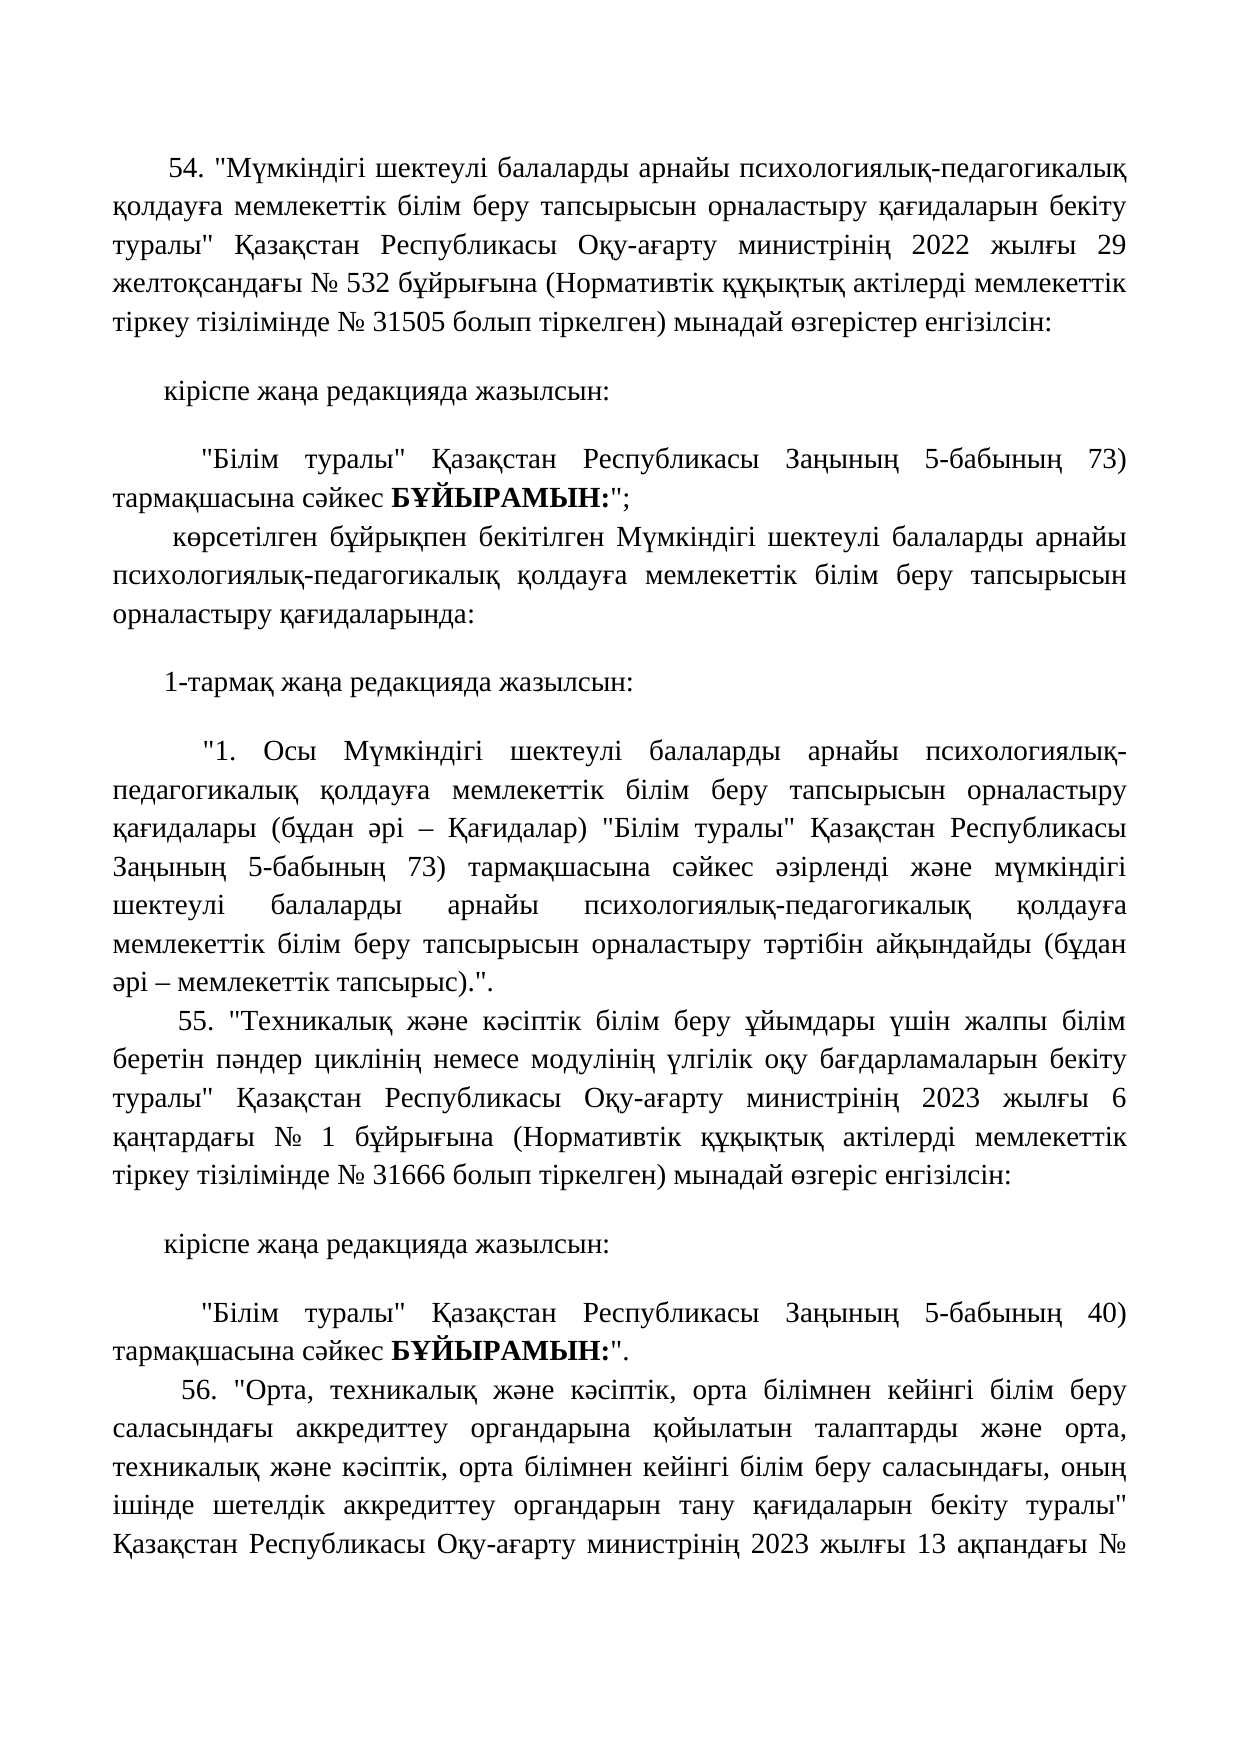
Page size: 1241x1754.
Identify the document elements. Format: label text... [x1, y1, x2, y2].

text көрсетілген бұйрықпен бекітілген Мүмкіндігі шектеулі балаларды арнайы психологиялық-педагогикалық қолдауға мемлекеттік білім беру тапсырысын орналастыру қағидаларында: [112, 519, 1128, 629]
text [112, 1372, 1128, 1559]
text 1-тармақ жаңа редакцияда жазылсын: [112, 664, 1128, 698]
text кіріспе жаңа редакцияда жазылсын: [112, 373, 1128, 406]
text 55. "Техникалық және кәсіптік білім беру ұйымдары үшін жалпы білім беретін пәндер циклінің немесе модулінің үлгілік оқу бағдарламаларын бекіту туралы" Қазақстан Республикасы Оқу-ағарту министрінің 2023 жылғы 6 қаңтардағы № 1 бұйрығына (Нормативтік құқықтық актілерді мемлекеттік тіркеу тізілімінде № 31666 болып тіркелген) мынадай өзгеріс енгізілсін: [112, 1003, 1128, 1191]
text 54. "Мүмкіндігі шектеулі балаларды арнайы психологиялық-педагогикалық қолдауға мемлекеттік білім беру тапсырысын орналастыру қағидаларын бекіту туралы" Қазақстан Республикасы Оқу-ағарту министрінің 2022 жылғы 29 желтоқсандағы № 532 бұйрығына (Нормативтік құқықтық актілерді мемлекеттік тіркеу тізілімінде № 31505 болып тіркелген) мынадай өзгерістер енгізілсін: [112, 150, 1128, 338]
text "Білім туралы" Қазақстан Республикасы Заңының 5-бабының 73) тармақшасына сәйкес БҰЙЫРАМЫН:"; [112, 442, 1128, 514]
text кіріспе жаңа редакцияда жазылсын: [112, 1226, 1128, 1259]
text "Білім туралы" Қазақстан Республикасы Заңының 5-бабының 40) тармақшасына сәйкес БҰЙЫРАМЫН:". [112, 1295, 1128, 1367]
text "1. Осы Мүмкіндігі шектеулі балаларды арнайы психологиялық-педагогикалық қолдауға мемлекеттік білім беру тапсырысын орналастыру қағидалары (бұдан әрі – Қағидалар) "Білім туралы" Қазақстан Республикасы Заңының 5-бабының 73) тармақшасына сәйкес әзірленді және мүмкіндігі шектеулі балаларды арнайы психологиялық-педагогикалық қолдауға мемлекеттік білім беру тапсырысын орналастыру тәртібін айқындайды (бұдан әрі – мемлекеттік тапсырыс).". [112, 733, 1128, 998]
